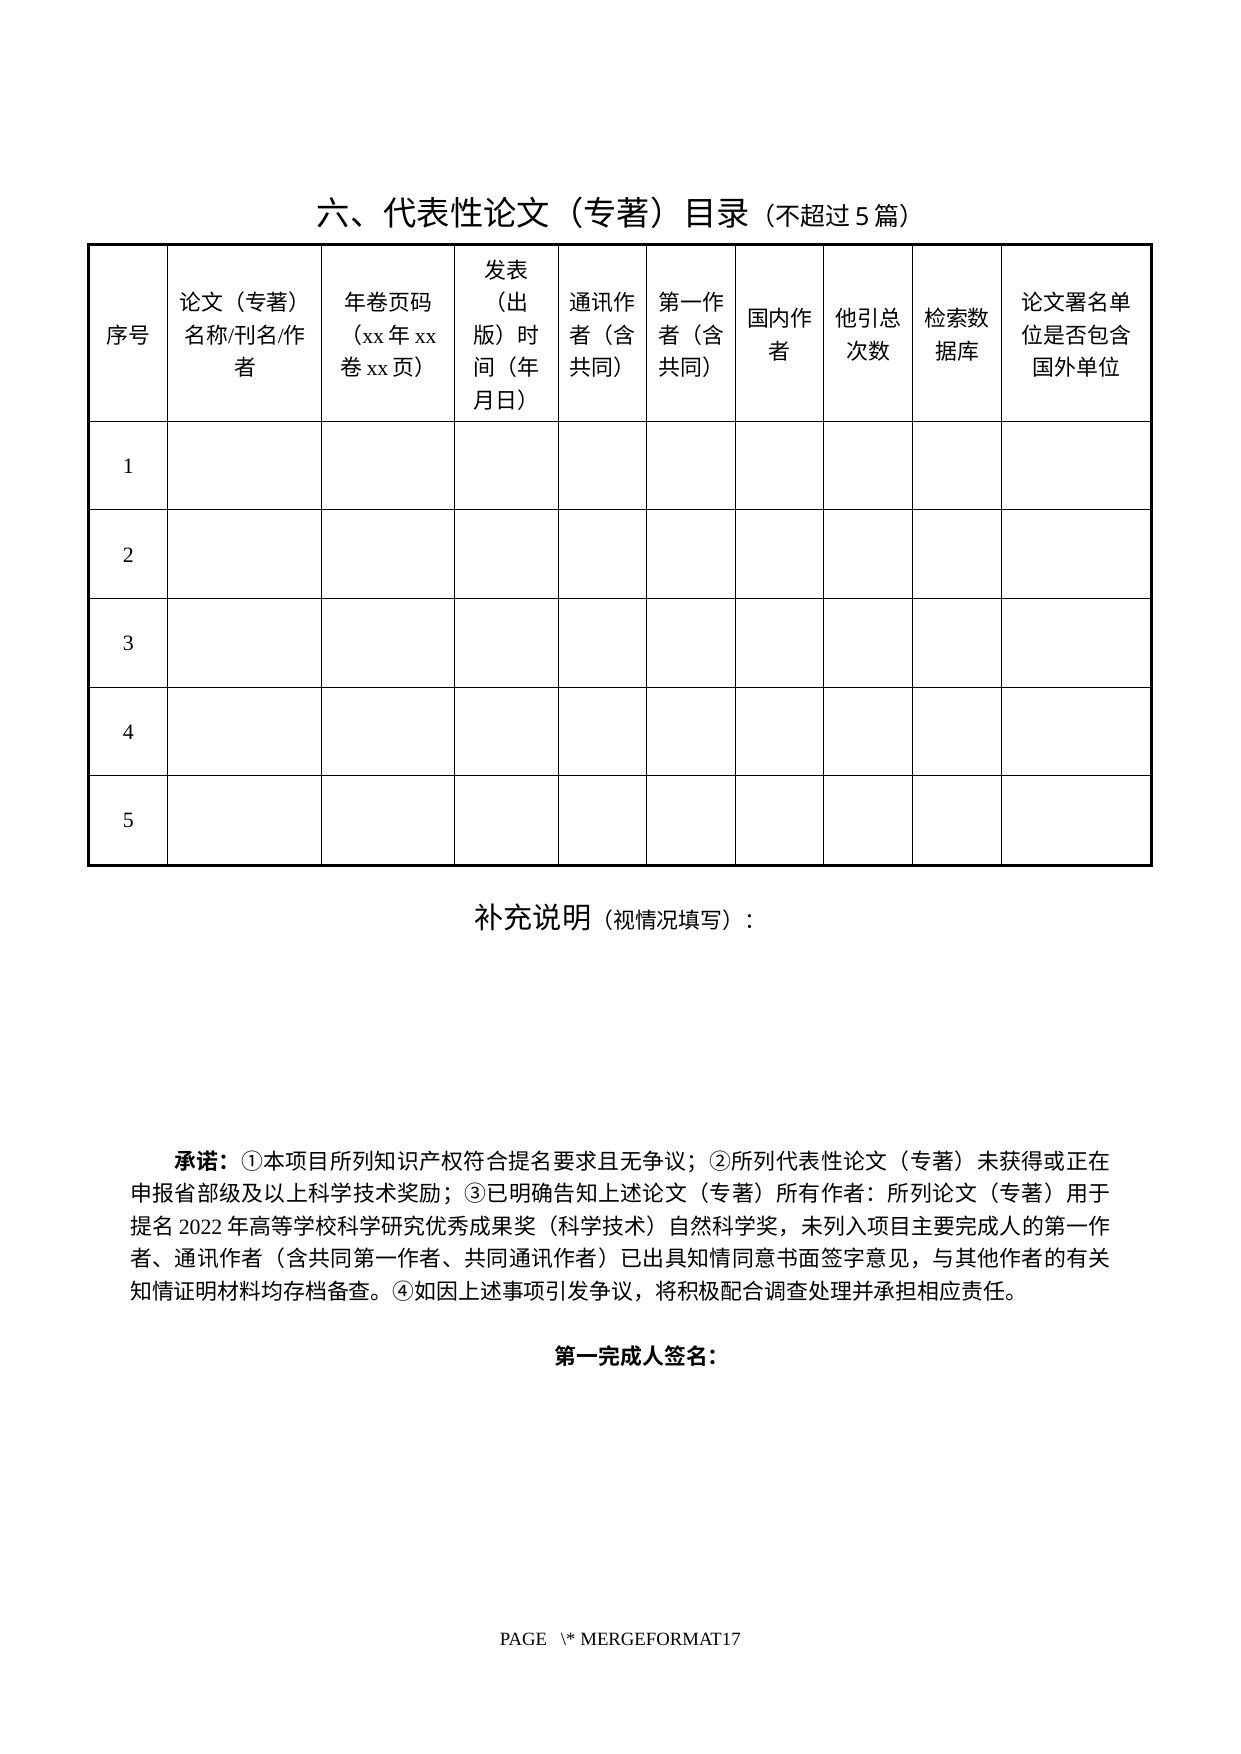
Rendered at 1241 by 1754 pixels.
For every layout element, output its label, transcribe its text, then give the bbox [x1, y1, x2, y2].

table_cell [559, 510, 646, 598]
table_cell 1 [90, 422, 167, 509]
table_cell [455, 422, 558, 509]
table_header 年卷页码（xx年xx卷xx页） [322, 246, 454, 421]
table_cell [559, 776, 646, 864]
table_cell [1002, 599, 1150, 687]
table_cell [168, 422, 321, 509]
text 第一完成人签名： [130, 1338, 1110, 1371]
table_cell [322, 510, 454, 598]
table_cell [647, 776, 735, 864]
table_cell 4 [90, 688, 167, 775]
table_cell 5 [90, 776, 167, 864]
table_header 通讯作者（含共同） [559, 246, 646, 421]
table_header 第一作者（含共同） [647, 246, 735, 421]
table_cell [736, 688, 823, 775]
text 补充说明（视情况填写）： [130, 883, 1110, 948]
table_cell [168, 688, 321, 775]
table_cell [736, 422, 823, 509]
table_cell [824, 599, 912, 687]
table_cell [824, 422, 912, 509]
table_header 论文（专著） 名称/刊名/作者 [168, 246, 321, 421]
table_cell [824, 688, 912, 775]
table_cell [559, 422, 646, 509]
table_cell [913, 599, 1001, 687]
table_cell [1002, 510, 1150, 598]
table_cell [1002, 688, 1150, 775]
table_cell [647, 510, 735, 598]
table_cell [455, 599, 558, 687]
table_header 检索数据库 [913, 246, 1001, 421]
table_cell [647, 688, 735, 775]
table_cell [455, 776, 558, 864]
table_cell [824, 510, 912, 598]
table_header 论文署名单位是否包含国外单位 [1002, 246, 1150, 421]
table_cell [455, 688, 558, 775]
table_cell [168, 510, 321, 598]
table_cell [913, 422, 1001, 509]
table_cell [913, 776, 1001, 864]
table_cell [913, 510, 1001, 598]
table_cell [1002, 422, 1150, 509]
table_cell [322, 776, 454, 864]
table_cell [559, 599, 646, 687]
table_cell [322, 422, 454, 509]
table_cell [736, 776, 823, 864]
table_cell [559, 688, 646, 775]
table_cell [824, 776, 912, 864]
table_header 序号 [90, 246, 167, 421]
table_header 国内作者 [736, 246, 823, 421]
table_cell [913, 688, 1001, 775]
subtitle 六、代表性论文（专著）目录（不超过5篇） [130, 178, 1110, 243]
table_cell [168, 599, 321, 687]
table_cell 2 [90, 510, 167, 598]
table_cell [168, 776, 321, 864]
table_cell 3 [90, 599, 167, 687]
table_cell [1002, 776, 1150, 864]
table_cell [736, 599, 823, 687]
table_cell [322, 688, 454, 775]
table_cell [455, 510, 558, 598]
table_header 他引总次数 [824, 246, 912, 421]
text 承诺：①本项目所列知识产权符合提名要求且无争议；②所列代表性论文（专著）未获得或正在申报省部级及以上科学技术奖励；③已明确告知上述论文（专著）所有作者：所列论文（专著）用于提名2022年高等学校科学研究优秀成果奖（科学技术）自然科学奖，未列入项目主要完成人的第一作者、通讯作者（含共同第一作者、共同通讯作者）已出具知情同意书面签字意见，与其他作者的有关知情证明材料均存档备查。④如因上述事项引发争议，将积极配合调查处理并承担相应责任。 [130, 1143, 1110, 1306]
table_cell [647, 422, 735, 509]
table_cell [322, 599, 454, 687]
table_cell [736, 510, 823, 598]
table_cell [647, 599, 735, 687]
table_header 发表（出版）时间（年月日） [455, 246, 558, 421]
